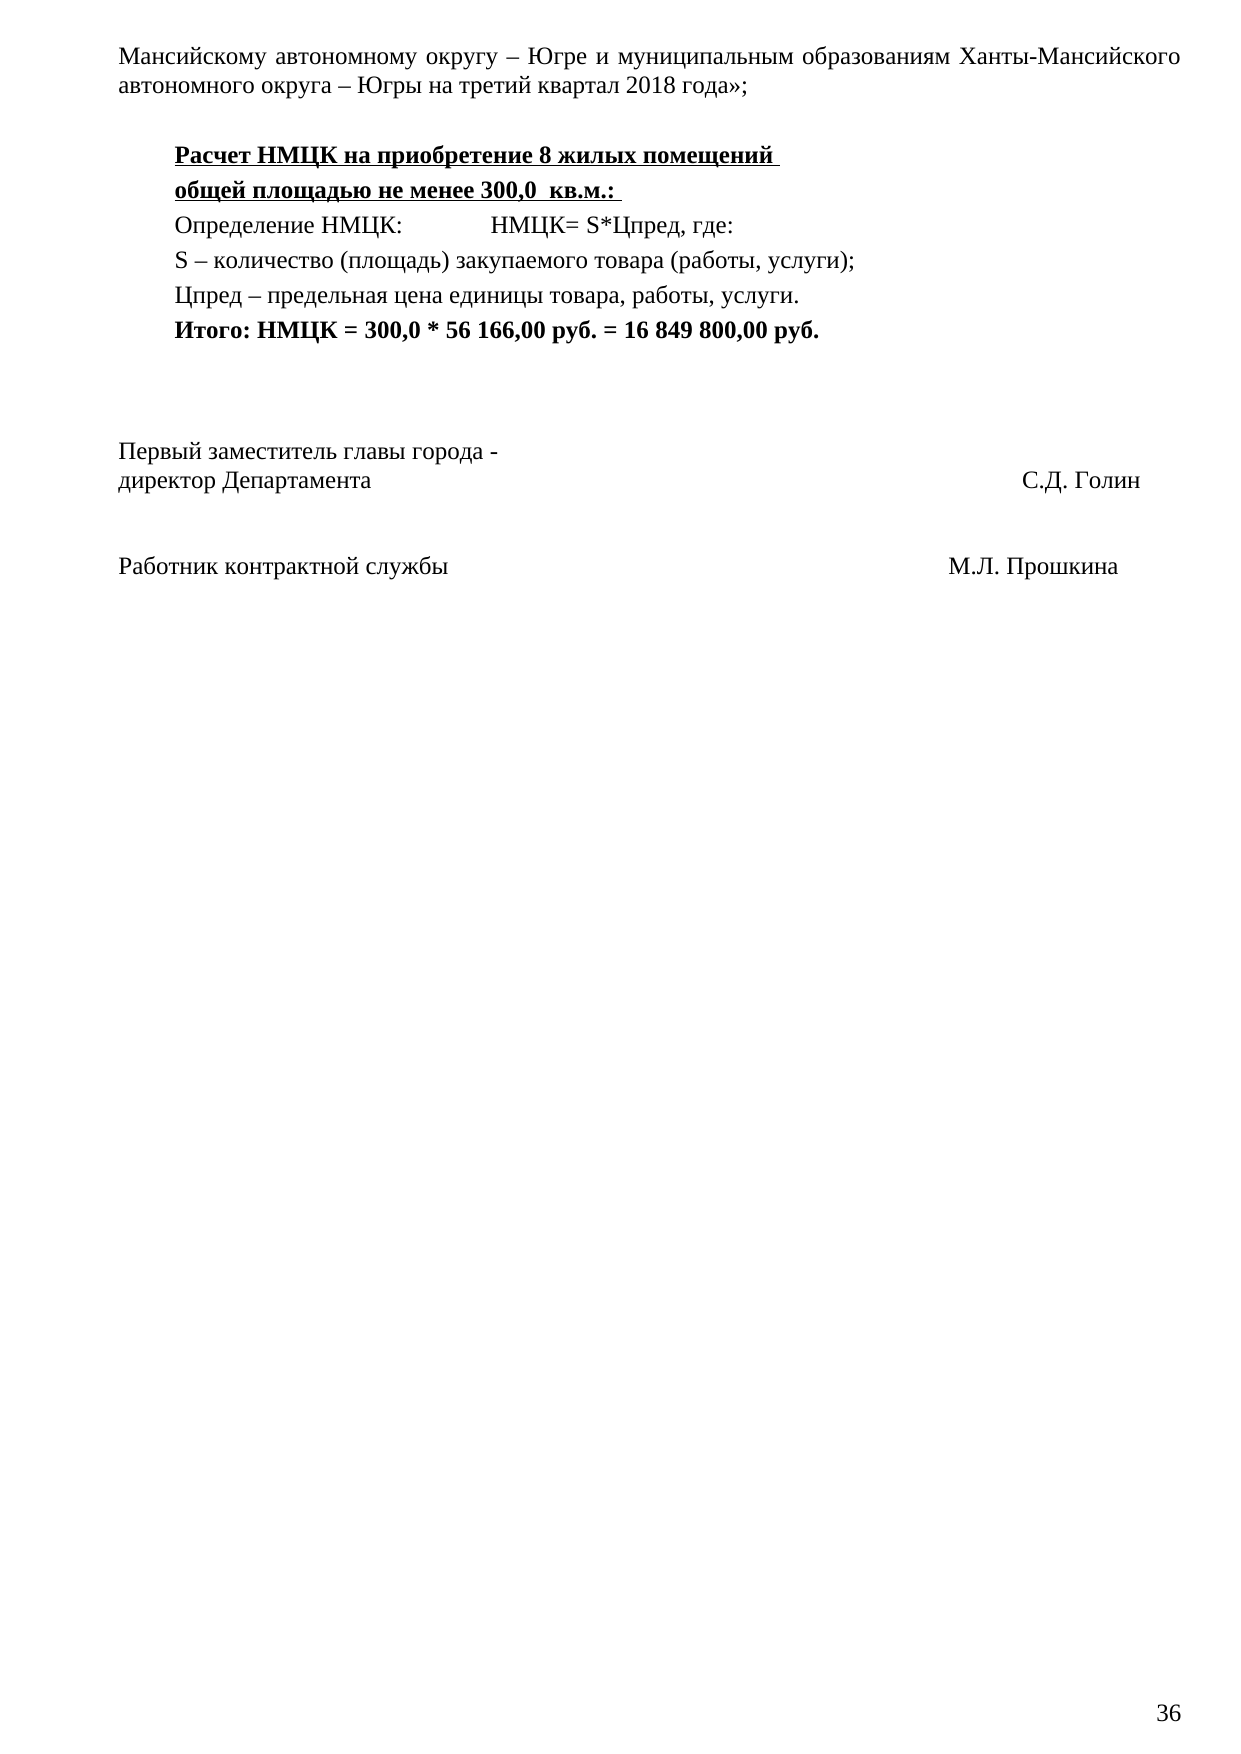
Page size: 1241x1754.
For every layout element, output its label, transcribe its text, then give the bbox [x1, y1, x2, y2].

text директор Департамента С.Д. Голин [118, 465, 1181, 493]
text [118, 41, 1181, 98]
text S – количество (площадь) закупаемого товара (работы, услуги); [118, 245, 1181, 273]
text Работник контрактной службы М.Л. Прошкина [118, 551, 1181, 580]
text Цпред – предельная цена единицы товара, работы, услуги. [118, 280, 1181, 308]
text Определение НМЦК: НМЦК= S*Цпред, где: [118, 210, 1181, 238]
text Расчет НМЦК на приобретение 8 жилых помещений [118, 140, 1181, 168]
text Первый заместитель главы города - [118, 436, 1181, 465]
text Итого: НМЦК = 300,0 * 56 166,00 руб. = 16 849 800,00 руб. [118, 315, 1181, 343]
text общей площадью не менее 300,0 кв.м.: [118, 175, 1181, 203]
